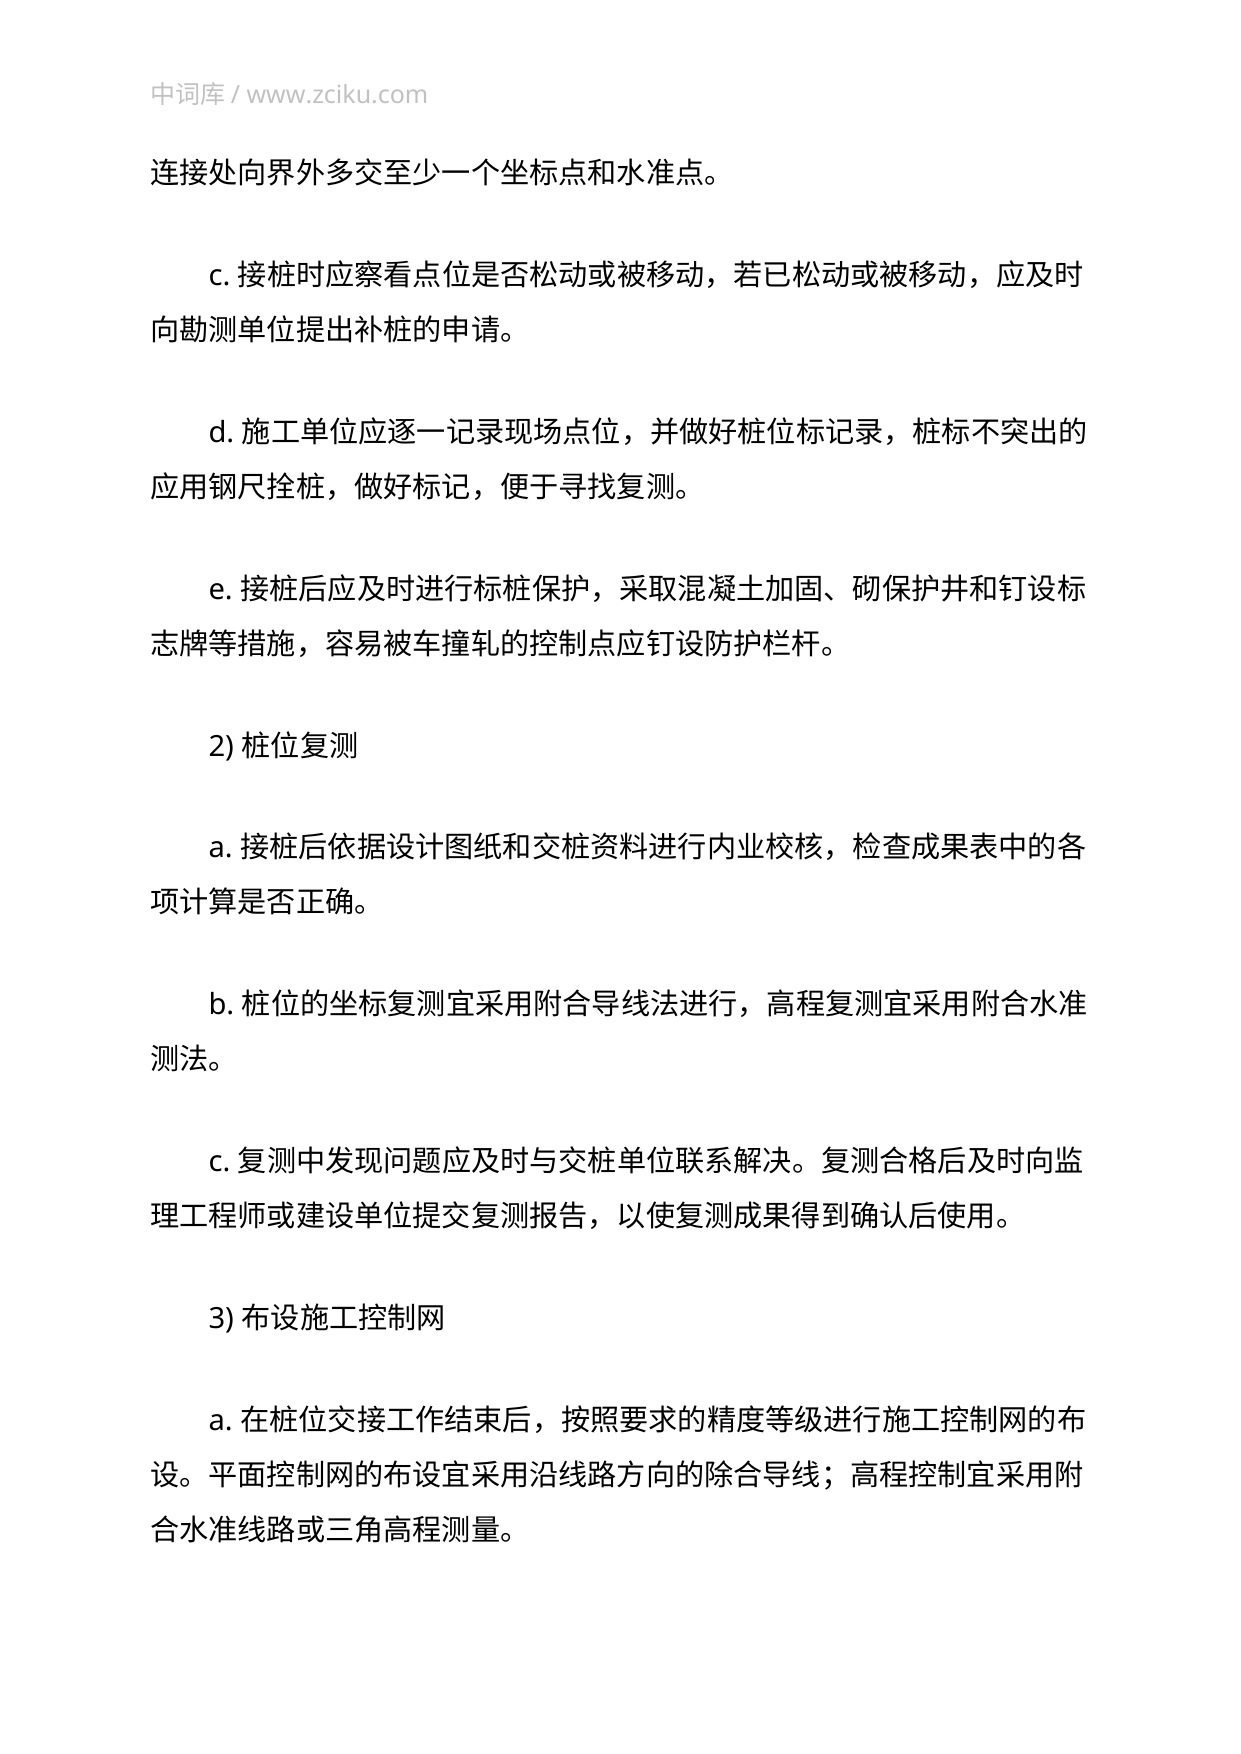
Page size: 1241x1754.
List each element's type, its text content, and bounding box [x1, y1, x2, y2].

text a. 接桩后依据设计图纸和交桩资料进行内业校核，检查成果表中的各项计算是否正确。 [150, 824, 1090, 921]
text c. 复测中发现问题应及时与交桩单位联系解决。复测合格后及时向监理工程师或建设单位提交复测报告，以使复测成果得到确认后使用。 [150, 1138, 1090, 1235]
text c. 接桩时应察看点位是否松动或被移动，若已松动或被移动，应及时向勘测单位提出补桩的申请。 [150, 252, 1090, 349]
text a. 在桩位交接工作结束后，按照要求的精度等级进行施工控制网的布设。平面控制网的布设宜采用沿线路方向的除合导线；高程控制宜采用附合水准线路或三角高程测量。 [150, 1396, 1090, 1548]
text 3) 布设施工控制网 [150, 1294, 1090, 1337]
text e. 接桩后应及时进行标桩保护，采取混凝土加固、砌保护井和钉设标志牌等措施，容易被车撞轧的控制点应钉设防护栏杆。 [150, 565, 1090, 663]
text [150, 150, 1090, 192]
text b. 桩位的坐标复测宜采用附合导线法进行，高程复测宜采用附合水准测法。 [150, 981, 1090, 1078]
text 2) 桩位复测 [150, 722, 1090, 764]
text d. 施工单位应逐一记录现场点位，并做好桩位标记录，桩标不突出的应用钢尺拴桩，做好标记，便于寻找复测。 [150, 408, 1090, 506]
